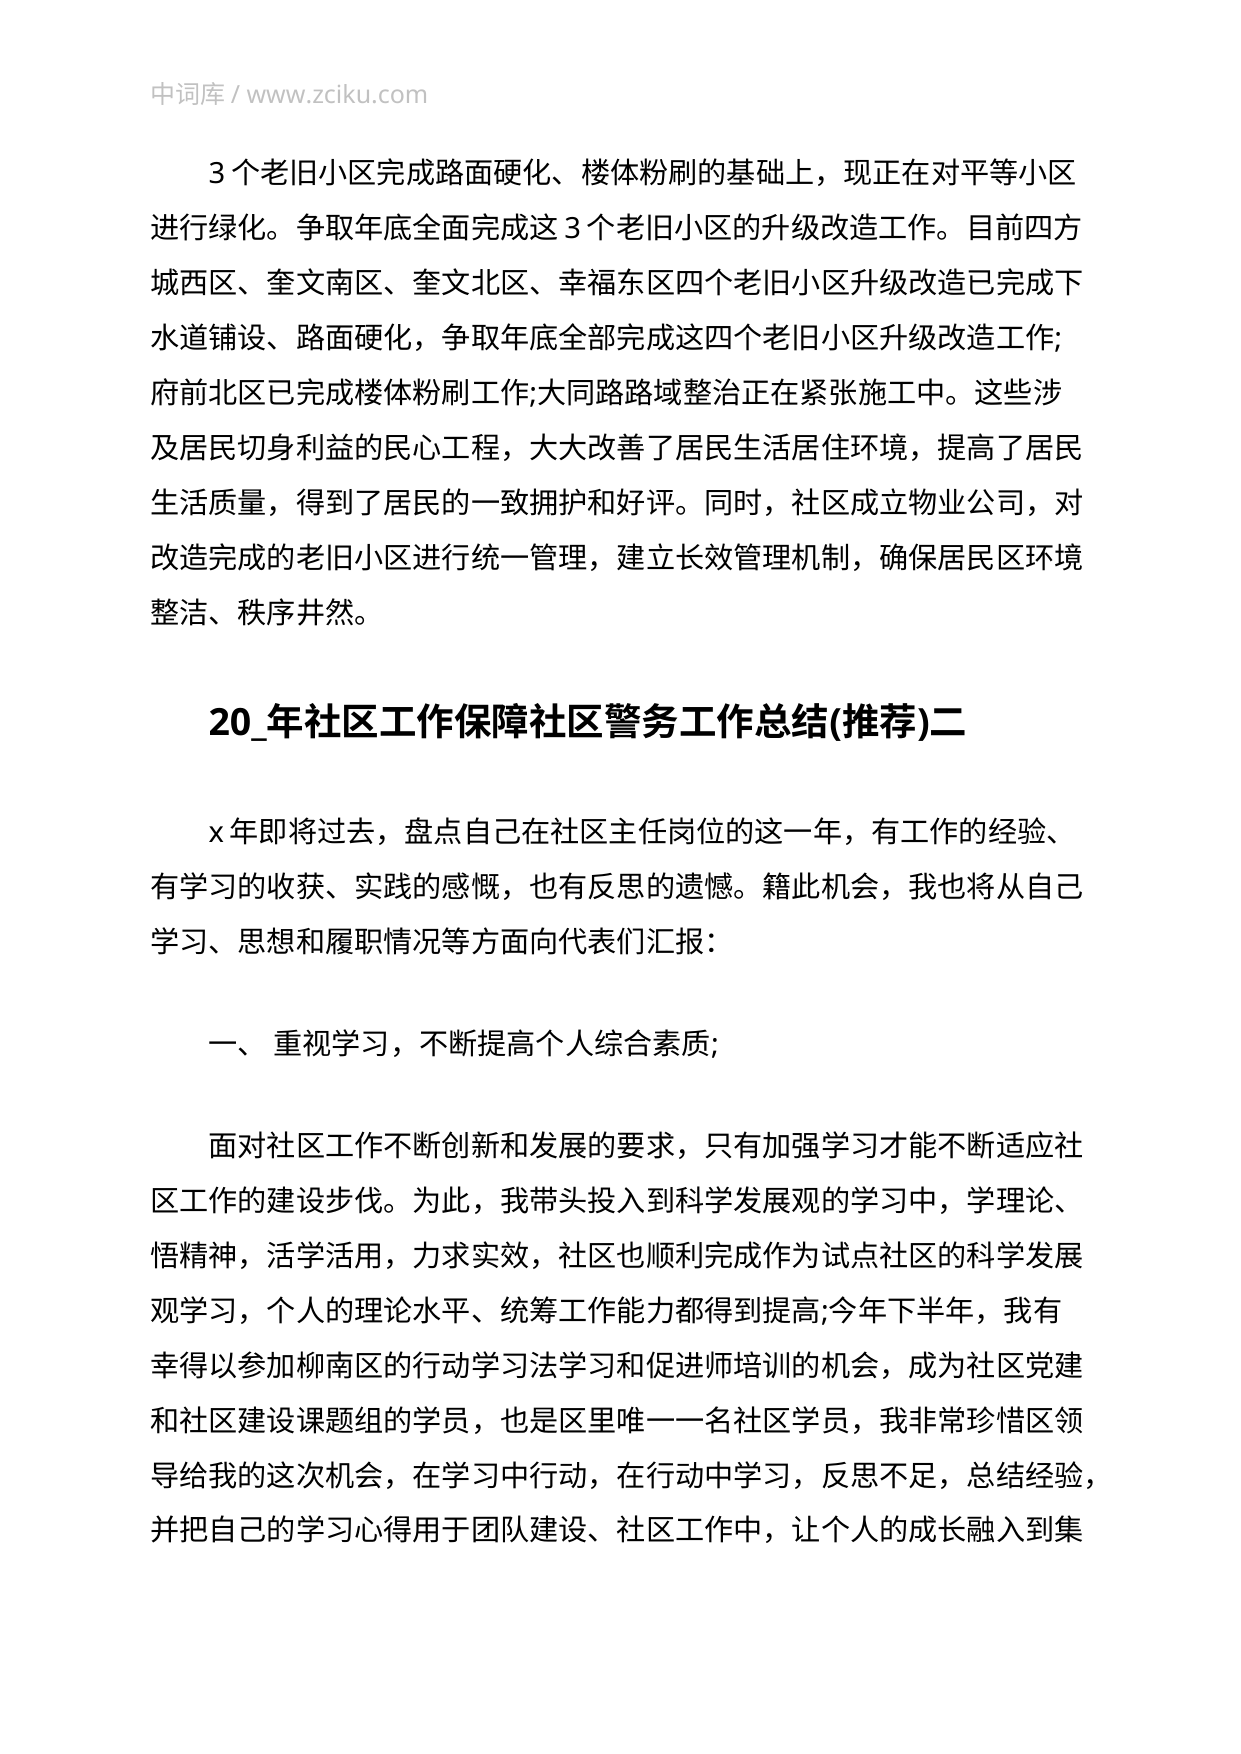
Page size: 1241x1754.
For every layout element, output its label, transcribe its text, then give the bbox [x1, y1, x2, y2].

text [150, 1123, 1090, 1549]
text 3个老旧小区完成路面硬化、楼体粉刷的基础上，现正在对平等小区进行绿化。争取年底全面完成这3个老旧小区的升级改造工作。目前四方城西区、奎文南区、奎文北区、幸福东区四个老旧小区升级改造已完成下水道铺设、路面硬化，争取年底全部完成这四个老旧小区升级改造工作;府前北区已完成楼体粉刷工作;大同路路域整治正在紧张施工中。这些涉及居民切身利益的民心工程，大大改善了居民生活居住环境，提高了居民生活质量，得到了居民的一致拥护和好评。同时，社区成立物业公司，对改造完成的老旧小区进行统一管理，建立长效管理机制，确保居民区环境整洁、秩序井然。 [150, 150, 1090, 632]
text x年即将过去，盘点自己在社区主任岗位的这一年，有工作的经验、有学习的收获、实践的感慨，也有反思的遗憾。籍此机会，我也将从自己学习、思想和履职情况等方面向代表们汇报： [150, 809, 1090, 961]
text 20_年社区工作保障社区警务工作总结(推荐)二 [150, 691, 1090, 746]
text 一、 重视学习，不断提高个人综合素质; [150, 1021, 1090, 1063]
